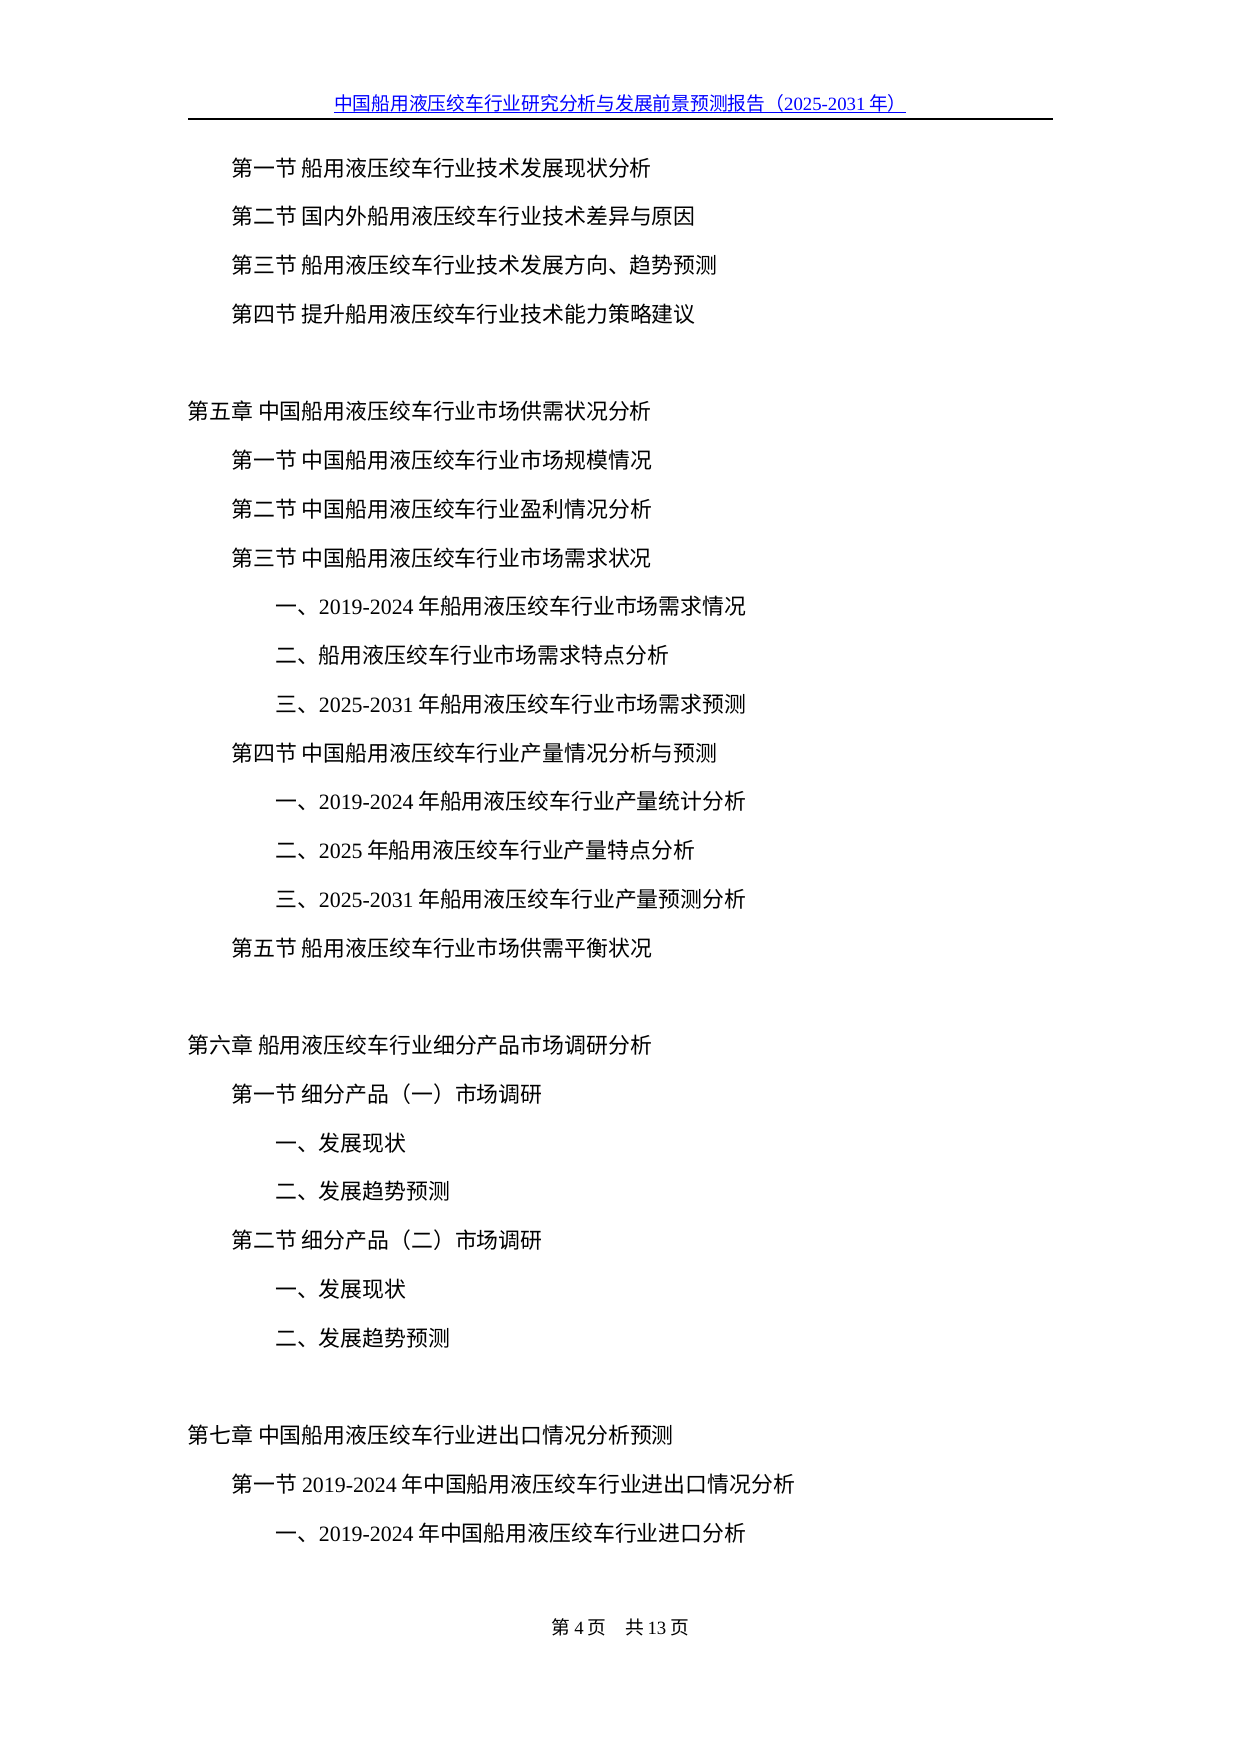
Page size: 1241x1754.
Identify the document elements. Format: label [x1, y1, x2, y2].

text [187, 150, 1053, 1548]
